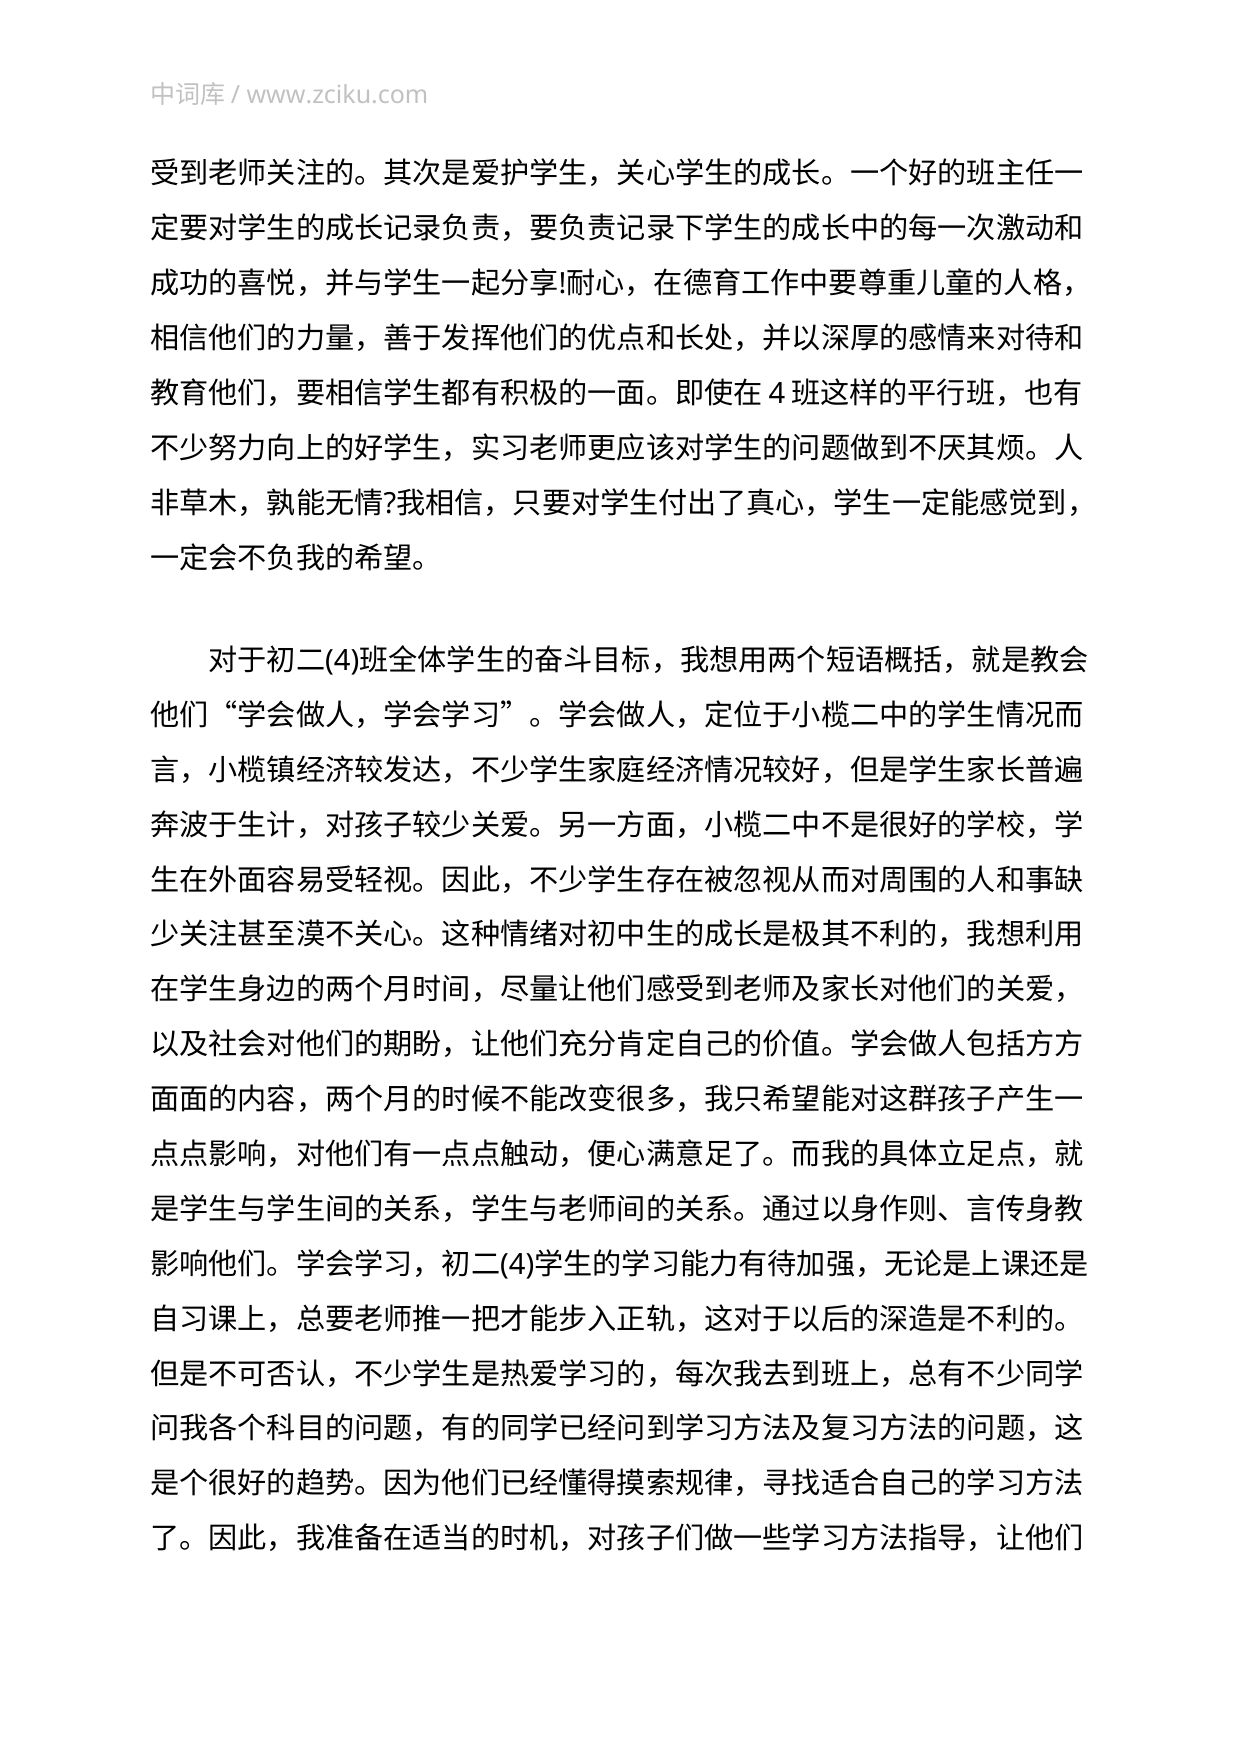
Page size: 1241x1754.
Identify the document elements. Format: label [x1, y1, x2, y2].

text [150, 636, 1090, 1557]
text [150, 150, 1090, 577]
